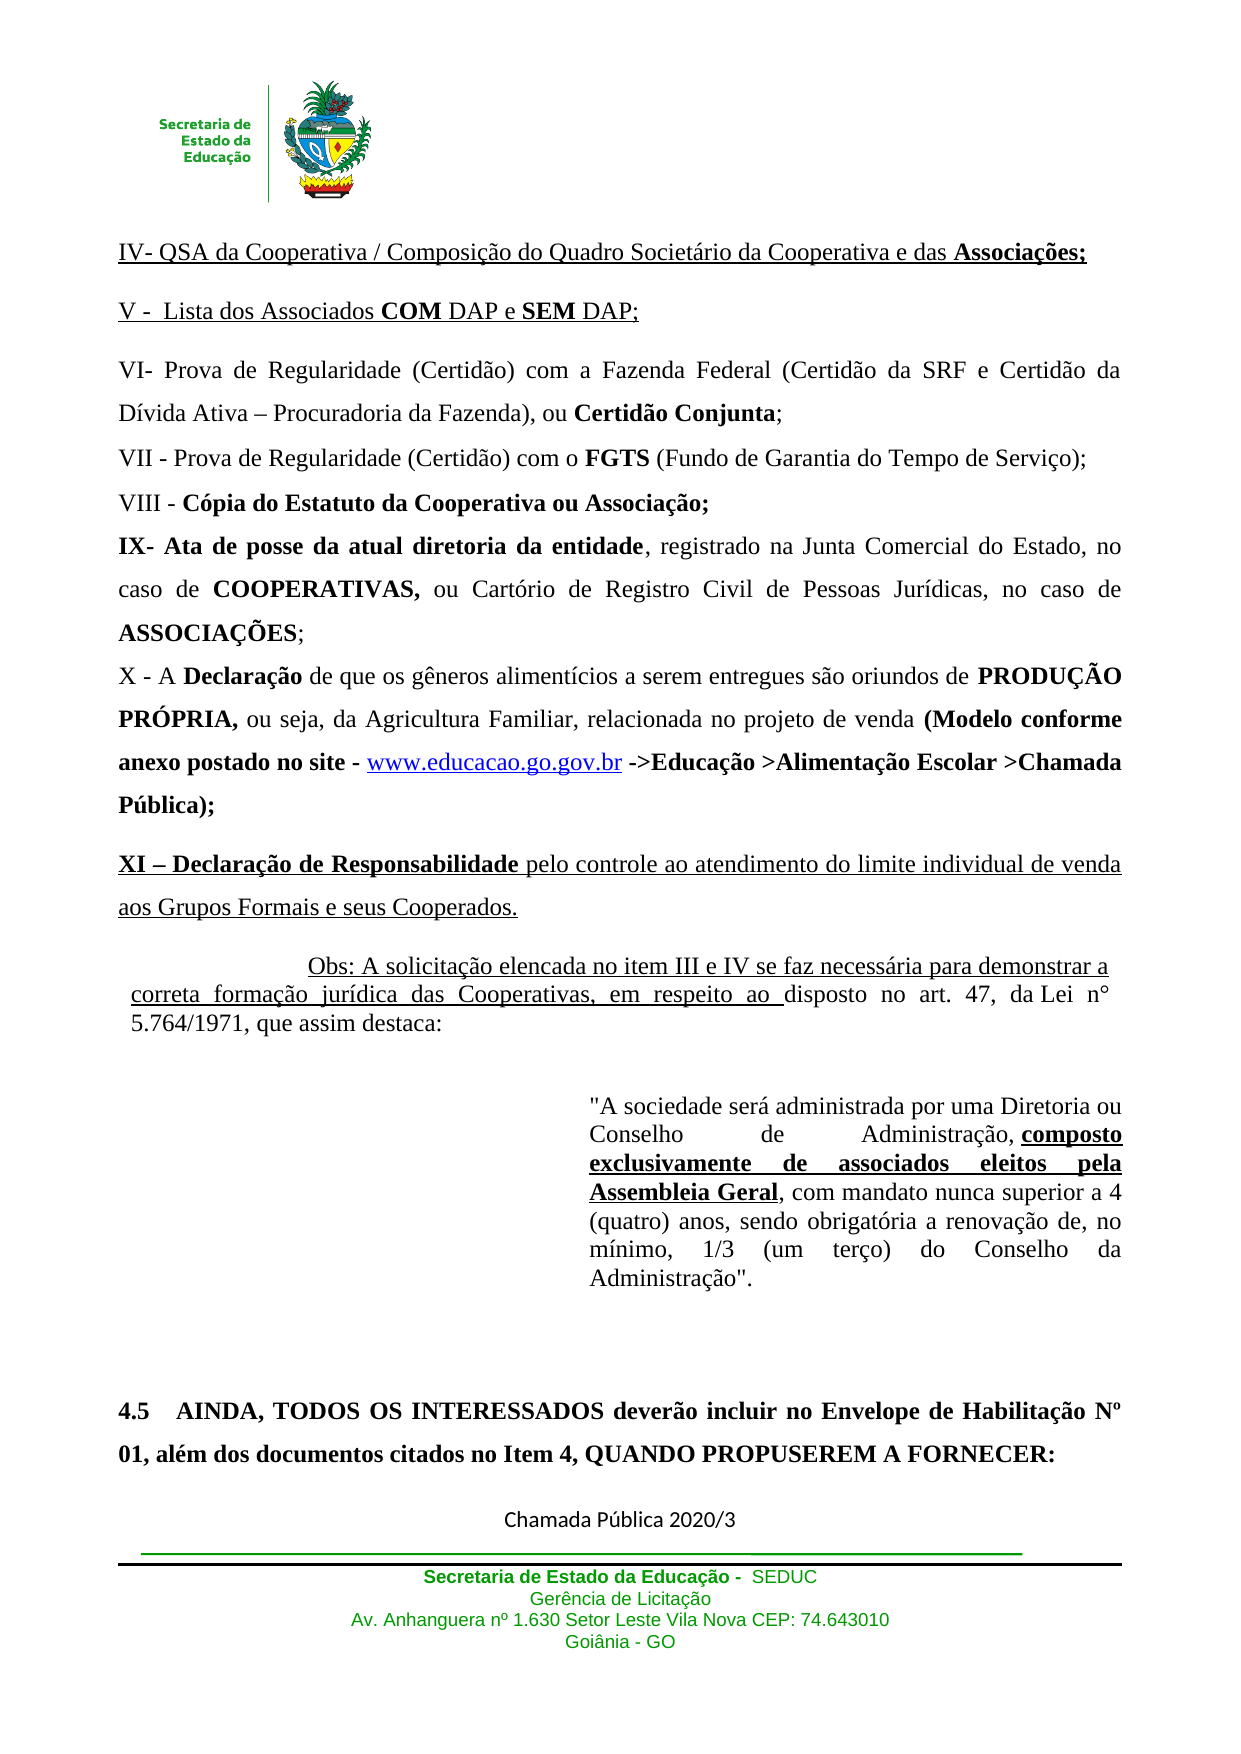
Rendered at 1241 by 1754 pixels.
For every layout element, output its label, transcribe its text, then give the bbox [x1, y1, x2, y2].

text XI – Declaração de Responsabilidade pelo controle ao atendimento do limite individual de venda aos Grupos Formais e seus Cooperados. [118, 849, 1122, 874]
text XI – Declaração de Responsabilidade pelo controle ao atendimento do limite individual de venda aos Grupos Formais e seus Cooperados. [118, 875, 1122, 921]
text IV- QSA da Cooperativa / Composição do Quadro Societário da Cooperativa e das Associações; [118, 237, 1122, 266]
text VIII - Cópia do Estatuto da Cooperativa ou Associação; [118, 488, 1122, 517]
text "A sociedade será administrada por uma Diretoria ou Conselho de Administração, composto exclusivamente de associados eleitos pela Assembleia Geral, com mandato nunca superior a 4 (quatro) anos, sendo obrigatória a renovação de, no mínimo, 1/3 (um terço) do Conselho da Administração". [589, 1175, 1122, 1292]
text "A sociedade será administrada por uma Diretoria ou Conselho de Administração, composto exclusivamente de associados eleitos pela Assembleia Geral, com mandato nunca superior a 4 (quatro) anos, sendo obrigatória a renovação de, no mínimo, 1/3 (um terço) do Conselho da Administração". [589, 1091, 1122, 1173]
text VI- Prova de Regularidade (Certidão) com a Fazenda Federal (Certidão da SRF e Certidão da Dívida Ativa – Procuradoria da Fazenda), ou Certidão Conjunta; [118, 355, 1122, 427]
text 4.5 AINDA, TODOS OS INTERESSADOS deverão incluir no Envelope de Habilitação Nº 01, além dos documentos citados no Item 4, QUANDO PROPUSEREM A FORNECER: [118, 1396, 1122, 1468]
text Obs: A solicitação elencada no item III e IV se faz necessária para demonstrar a correta formação jurídica das Cooperativas, em respeito ao disposto no art. 47, da Lei n° 5.764/1971, que assim destaca: [131, 951, 1110, 1037]
picture [118, 73, 412, 210]
text IX- Ata de posse da atual diretoria da entidade, registrado na Junta Comercial do Estado, no caso de COOPERATIVAS, ou Cartório de Registro Civil de Pessoas Jurídicas, no caso de ASSOCIAÇÕES; [118, 531, 1122, 646]
text X - A Declaração de que os gêneros alimentícios a serem entregues são oriundos de PRODUÇÃO PRÓPRIA, ou seja, da Agricultura Familiar, relacionada no projeto de venda (Modelo conforme anexo postado no site - www.educacao.go.gov.br ->Educação >Alimentação Escolar >Chamada Pública); [118, 661, 1122, 819]
text V - Lista dos Associados COM DAP e SEM DAP; [118, 296, 1122, 325]
text VII - Prova de Regularidade (Certidão) com o FGTS (Fundo de Garantia do Tempo de Serviço); [118, 443, 1122, 472]
